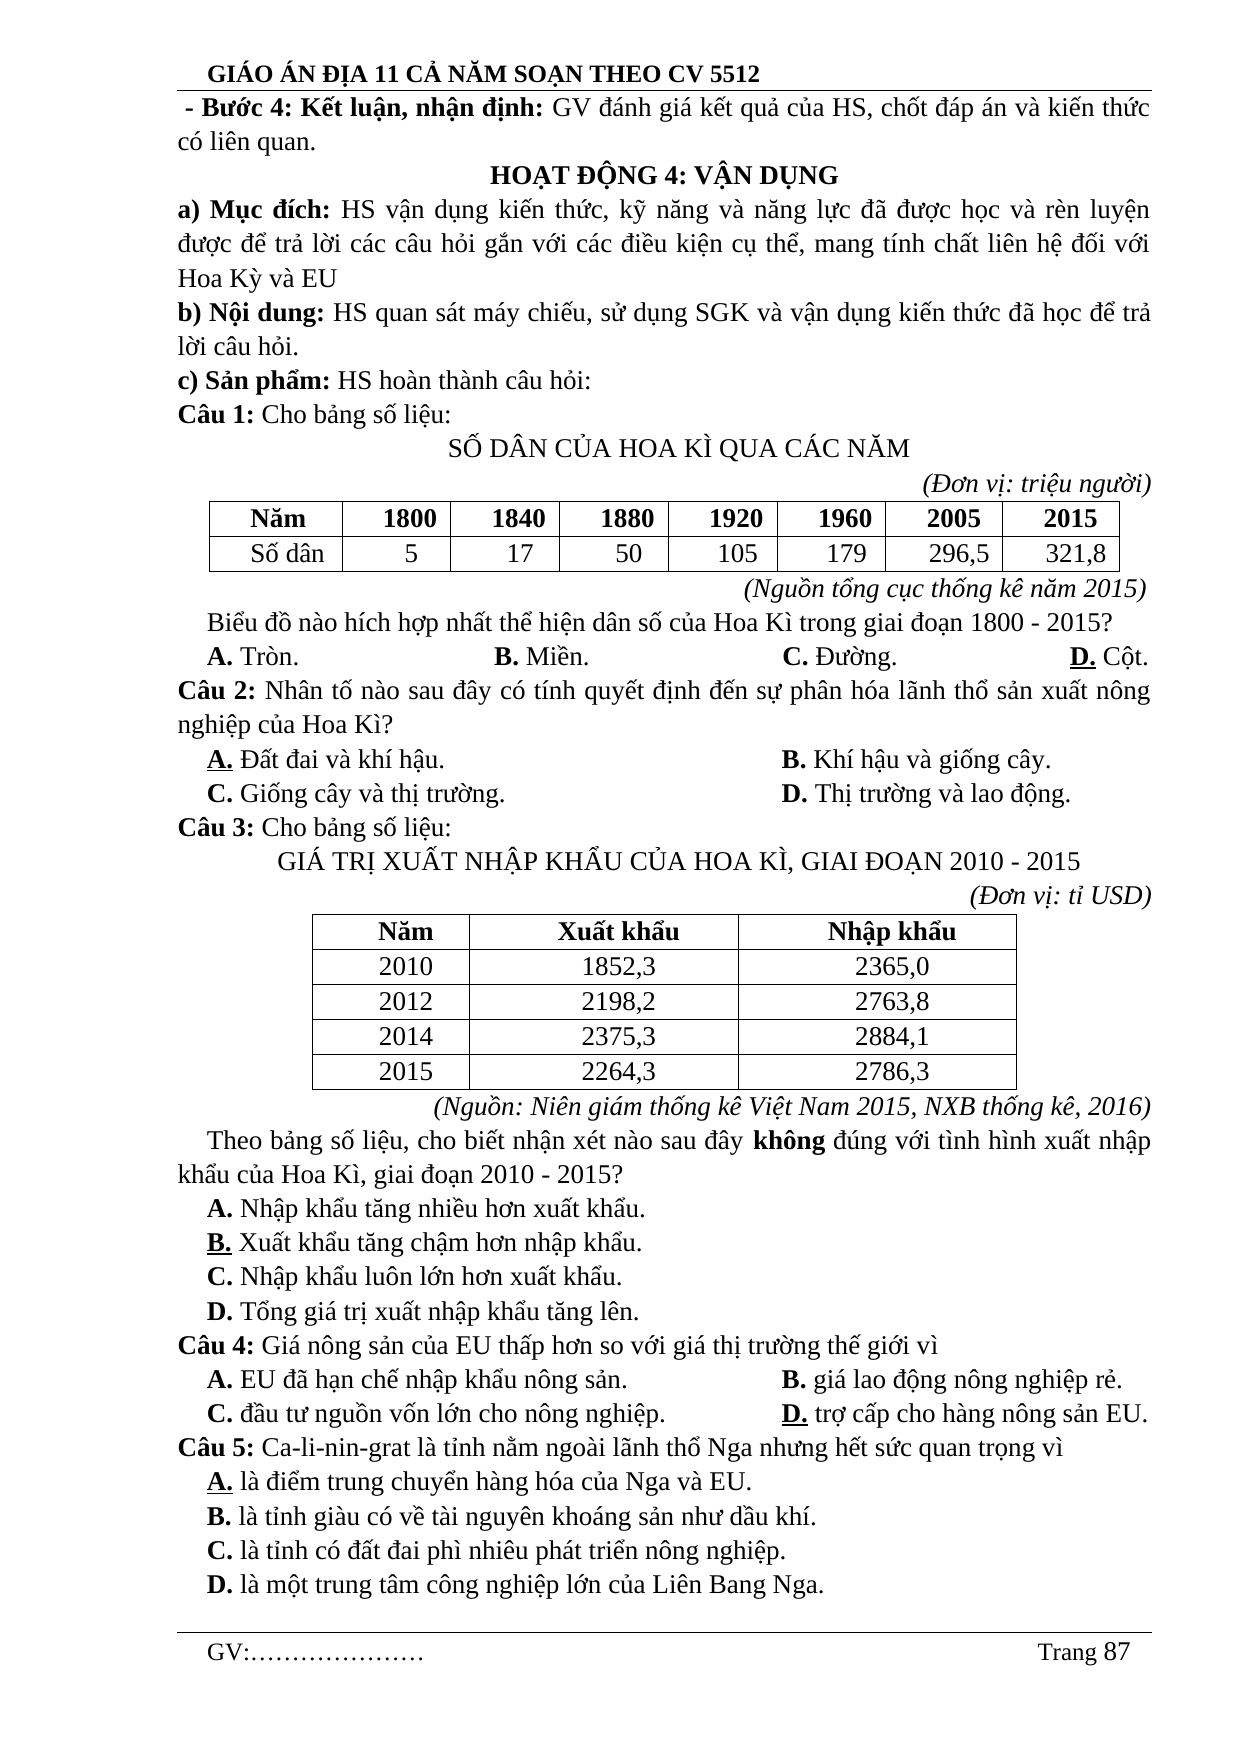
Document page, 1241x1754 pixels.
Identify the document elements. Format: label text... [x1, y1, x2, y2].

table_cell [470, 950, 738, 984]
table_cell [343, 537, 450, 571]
text SỐ DÂN CỦA HOA KÌ QUA CÁC NĂM [177, 433, 1152, 464]
text C. Nhập khẩu luôn lớn hơn xuất khẩu. [177, 1261, 1152, 1292]
text HOẠT ĐỘNG 4: VẬN DỤNG [177, 159, 1152, 190]
text Câu 3: Cho bảng số liệu: [177, 811, 1152, 842]
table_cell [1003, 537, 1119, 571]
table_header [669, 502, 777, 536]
text a) Mục đích: HS vận dụng kiến thức, kỹ năng và năng lực đã được học và rèn luyện được để trả lời các câu hỏi gắn với các điều kiện cụ thể, mang tính chất liên hệ đối với Hoa Kỳ và EU [177, 193, 1152, 293]
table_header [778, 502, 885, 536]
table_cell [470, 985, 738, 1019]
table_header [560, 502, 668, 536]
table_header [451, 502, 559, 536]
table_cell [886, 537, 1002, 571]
text B. là tỉnh giàu có về tài nguyên khoáng sản như dầu khí. [177, 1500, 1152, 1531]
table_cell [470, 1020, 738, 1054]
text (Đơn vị: triệu người) [177, 467, 1152, 498]
text A. là điểm trung chuyển hàng hóa của Nga và EU. [177, 1466, 1152, 1497]
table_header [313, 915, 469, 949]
text A. Đất đai và khí hậu. B. Khí hậu và giống cây. [177, 743, 1152, 774]
text D. là một trung tâm công nghiệp lớn của Liên Bang Nga. [177, 1568, 1152, 1599]
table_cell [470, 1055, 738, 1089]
text Theo bảng số liệu, cho biết nhận xét nào sau đây không đúng với tình hình xuất nhập khẩu của Hoa Kì, giai đoạn 2010 - 2015? [177, 1124, 1152, 1189]
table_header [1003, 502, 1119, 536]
text A. Nhập khẩu tăng nhiều hơn xuất khẩu. [177, 1192, 1152, 1223]
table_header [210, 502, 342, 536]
text B. Xuất khẩu tăng chậm hơn nhập khẩu. [177, 1226, 1152, 1257]
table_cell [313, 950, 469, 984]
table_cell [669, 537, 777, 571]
text D. Tổng giá trị xuất nhập khẩu tăng lên. [177, 1295, 1152, 1326]
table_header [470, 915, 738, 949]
text C. Giống cây và thị trường. D. Thị trường và lao động. [177, 777, 1152, 808]
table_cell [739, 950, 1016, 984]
text A. Tròn. B. Miền. C. Đường. D. Cột. [177, 640, 1152, 671]
text C. đầu tư nguồn vốn lớn cho nông nghiệp. D. trợ cấp cho hàng nông sản EU. [177, 1397, 1152, 1428]
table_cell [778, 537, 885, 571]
text - Bước 4: Kết luận, nhận định: GV đánh giá kết quả của HS, chốt đáp án và kiến thức có liên quan. [177, 91, 1152, 156]
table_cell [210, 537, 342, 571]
text Biểu đồ nào hích hợp nhất thể hiện dân số của Hoa Kì trong giai đoạn 1800 - 2015? [177, 606, 1152, 637]
text Câu 1: Cho bảng số liệu: [177, 398, 1152, 429]
text Câu 4: Giá nông sản của EU thấp hơn so với giá thị trường thế giới vì [177, 1329, 1152, 1360]
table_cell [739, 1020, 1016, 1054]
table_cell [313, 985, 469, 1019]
text (Nguồn: Niên giám thống kê Việt Nam 2015, NXB thống kê, 2016) [177, 1090, 1152, 1121]
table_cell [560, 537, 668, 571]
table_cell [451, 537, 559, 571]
text C. là tỉnh có đất đai phì nhiêu phát triển nông nghiệp. [177, 1534, 1152, 1565]
text (Nguồn tổng cục thống kê năm 2015) [177, 572, 1147, 603]
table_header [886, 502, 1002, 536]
text (Đơn vị: tỉ USD) [177, 879, 1152, 911]
text Câu 2: Nhân tố nào sau đây có tính quyết định đến sự phân hóa lãnh thổ sản xuất nông nghiệp của Hoa Kì? [177, 674, 1152, 740]
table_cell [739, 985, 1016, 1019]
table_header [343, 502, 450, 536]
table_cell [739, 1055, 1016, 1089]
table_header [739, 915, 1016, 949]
text A. EU đã hạn chế nhập khẩu nông sản. B. giá lao động nông nghiệp rẻ. [177, 1363, 1152, 1394]
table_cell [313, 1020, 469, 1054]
text GIÁ TRỊ XUẤT NHẬP KHẨU CỦA HOA KÌ, GIAI ĐOẠN 2010 - 2015 [177, 845, 1152, 876]
text c) Sản phẩm: HS hoàn thành câu hỏi: [177, 364, 1152, 395]
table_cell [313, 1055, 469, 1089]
text Câu 5: Ca-li-nin-grat là tỉnh nằm ngoài lãnh thổ Nga nhưng hết sức quan trọng vì [177, 1431, 1152, 1462]
text b) Nội dung: HS quan sát máy chiếu, sử dụng SGK và vận dụng kiến thức đã học để trả lời câu hỏi. [177, 296, 1152, 361]
